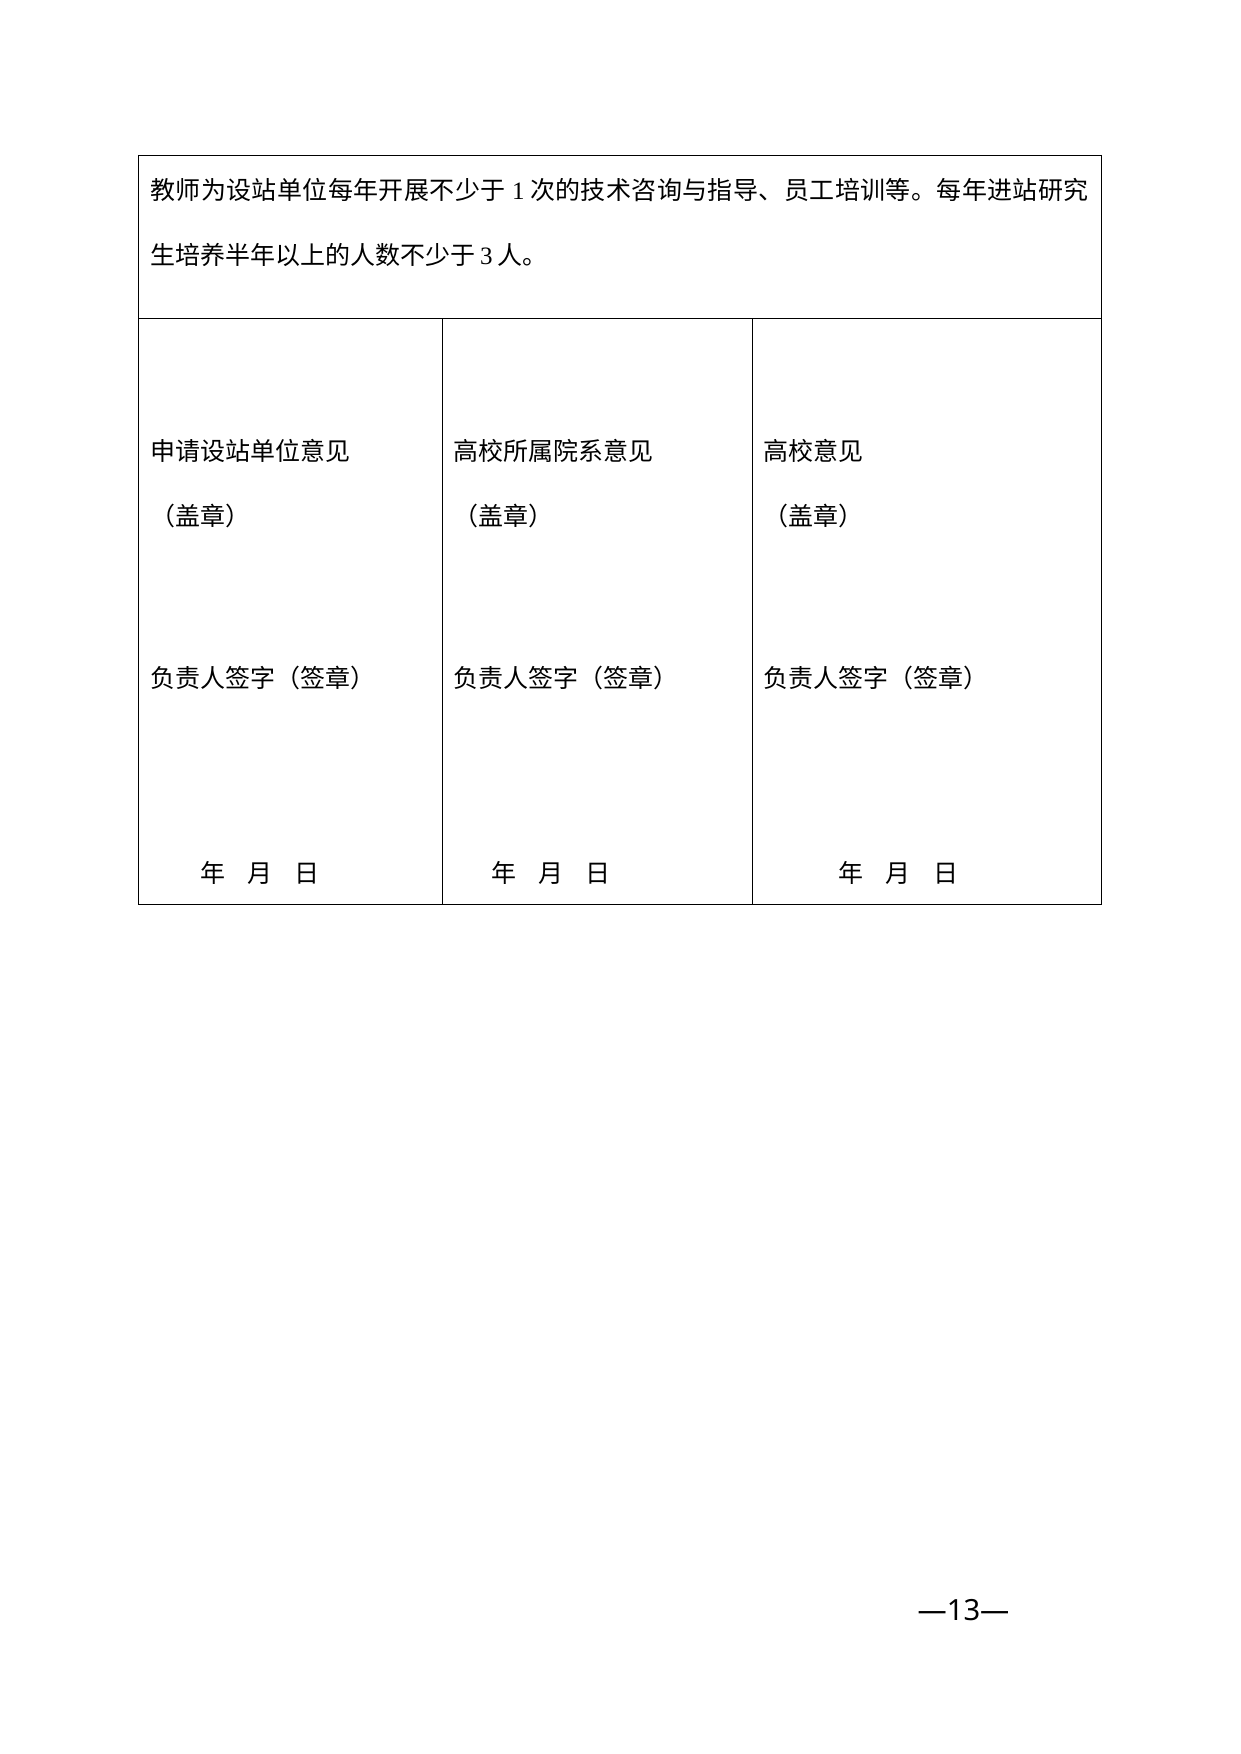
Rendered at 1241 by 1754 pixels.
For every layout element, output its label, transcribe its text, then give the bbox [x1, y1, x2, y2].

table_cell 高校意见 （盖章） 负责人签字（签章） 年 月 日 [753, 319, 1101, 904]
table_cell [139, 156, 1101, 318]
table_cell 高校所属院系意见 （盖章） 负责人签字（签章） 年 月 日 [443, 319, 752, 904]
table_cell 申请设站单位意见 （盖章） 负责人签字（签章） 年 月 日 [139, 319, 442, 904]
